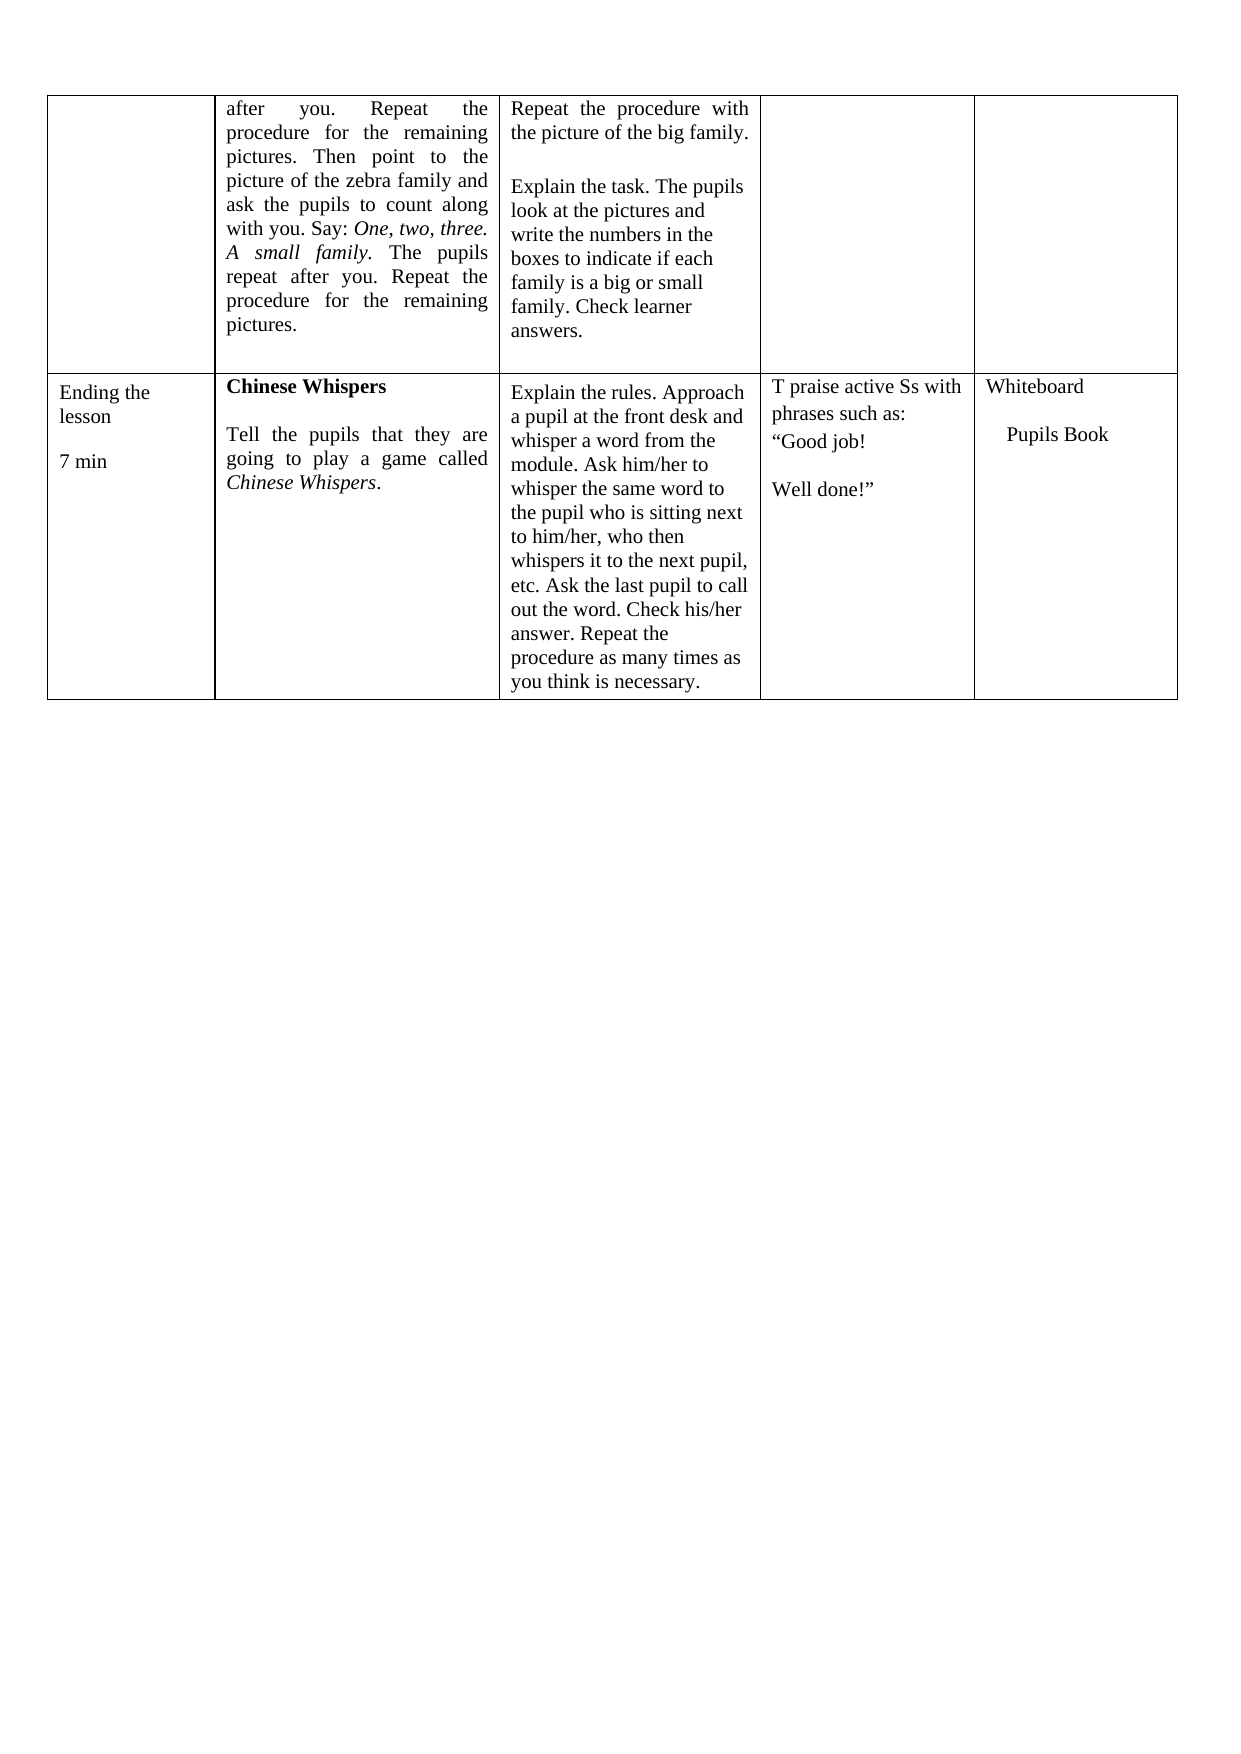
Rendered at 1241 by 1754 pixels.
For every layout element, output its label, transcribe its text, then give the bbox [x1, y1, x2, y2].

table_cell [216, 96, 499, 373]
table_cell [761, 96, 974, 373]
table_cell [48, 96, 214, 373]
table_cell Whiteboard Pupils Book [975, 374, 1177, 699]
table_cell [500, 96, 760, 373]
table_cell Chinese Whispers Tell the pupils that they are going to play a game called Chinese Whispers. [216, 374, 499, 699]
table_cell Ending the lesson 7 min [48, 374, 214, 699]
table_cell Explain the rules. Approach a pupil at the front desk and whisper a word from the module. Ask him/her to whisper the same word to the pupil who is sitting next to him/her, who then whispers it to the next pupil, etc. Ask the last pupil to call out the word. Check his/her answer. Repeat the procedure as many times as you think is necessary. [500, 374, 760, 699]
table_cell T praise active Ss with phrases such as: “Good job! Well done!” [761, 374, 974, 699]
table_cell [975, 96, 1177, 373]
